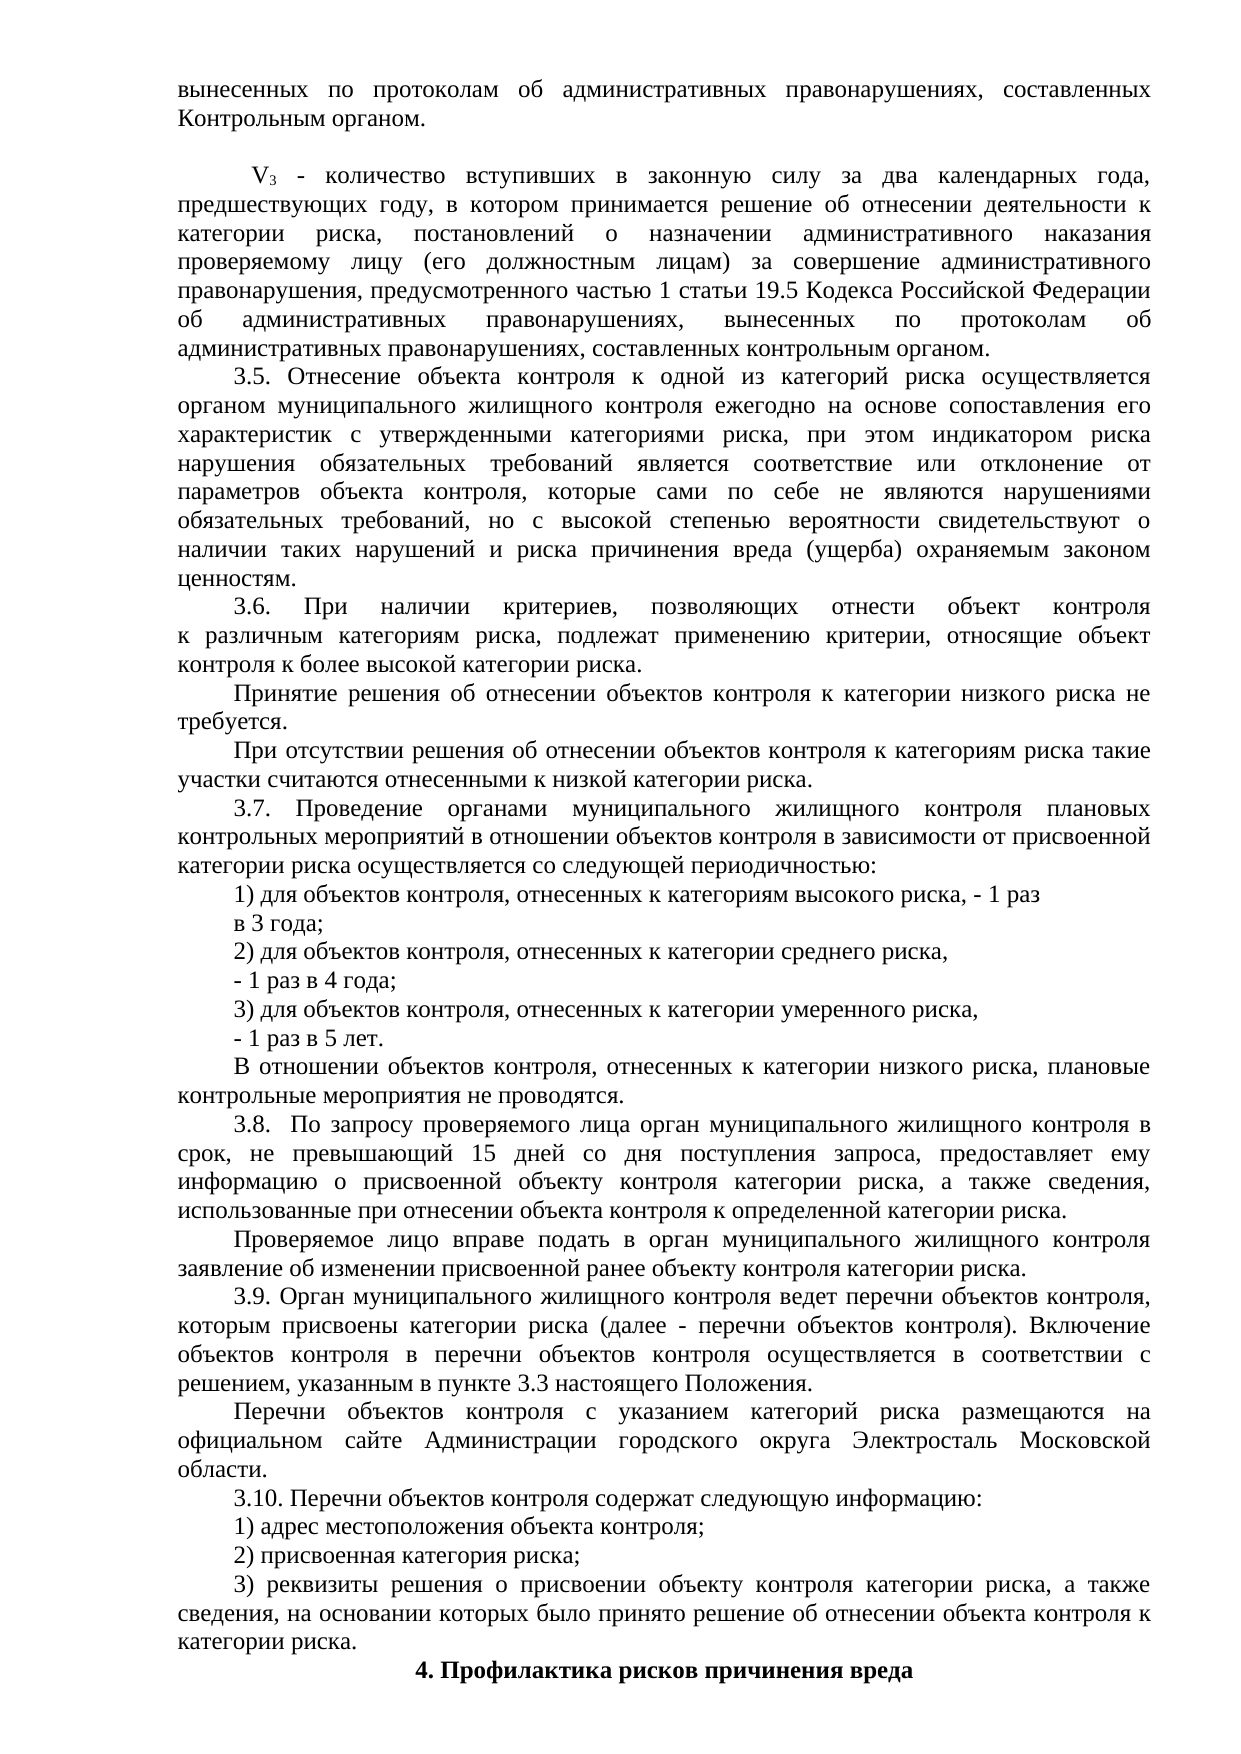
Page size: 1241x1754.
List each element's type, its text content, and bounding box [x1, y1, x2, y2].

text 3.8. По запросу проверяемого лица орган муниципального жилищного контроля в срок, не превышающий 15 дней со дня поступления запроса, предоставляет ему информацию о присвоенной объекту контроля категории риска, а также сведения, использованные при отнесении объекта контроля к определенной категории риска. [177, 1109, 1152, 1224]
text 1) для объектов контроля, отнесенных к категориям высокого риска, - 1 раз [177, 879, 1152, 908]
text 4. Профилактика рисков причинения вреда [177, 1655, 1152, 1684]
text В отношении объектов контроля, отнесенных к категории низкого риска, плановые контрольные мероприятия не проводятся. [177, 1051, 1152, 1109]
text Проверяемое лицо вправе подать в орган муниципального жилищного контроля заявление об изменении присвоенной ранее объекту контроля категории риска. [177, 1224, 1152, 1281]
text Перечни объектов контроля с указанием категорий риска размещаются на официальном сайте Администрации городского округа Электросталь Московской области. [177, 1396, 1152, 1483]
text - 1 раз в 5 лет. [177, 1023, 1152, 1051]
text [177, 74, 1152, 131]
text При отсутствии решения об отнесении объектов контроля к категориям риска такие участки считаются отнесенными к низкой категории риска. [177, 735, 1152, 793]
text в 3 года; [177, 908, 1152, 936]
text 2) для объектов контроля, отнесенных к категории среднего риска, [177, 936, 1152, 965]
text 3.5. Отнесение объекта контроля к одной из категорий риска осуществляется органом муниципального жилищного контроля ежегодно на основе сопоставления его характеристик с утвержденными категориями риска, при этом индикатором риска нарушения обязательных требований является соответствие или отклонение от параметров объекта контроля, которые сами по себе не являются нарушениями обязательных требований, но с высокой степенью вероятности свидетельствуют о наличии таких нарушений и риска причинения вреда (ущерба) охраняемым законом ценностям. [177, 361, 1152, 591]
text 1) адрес местоположения объекта контроля; [177, 1511, 1152, 1540]
text - 1 раз в 4 года; [177, 965, 1152, 994]
text 2) присвоенная категория риска; [177, 1540, 1152, 1569]
text 3) для объектов контроля, отнесенных к категории умеренного риска, [177, 994, 1152, 1023]
text 3.10. Перечни объектов контроля содержат следующую информацию: [177, 1483, 1152, 1511]
text 3.7. Проведение органами муниципального жилищного контроля плановых контрольных мероприятий в отношении объектов контроля в зависимости от присвоенной категории риска осуществляется со следующей периодичностью: [177, 793, 1152, 879]
text 3) реквизиты решения о присвоении объекту контроля категории риска, а также сведения, на основании которых было принято решение об отнесении объекта контроля к категории риска. [177, 1569, 1152, 1655]
text V3 - количество вступивших в законную силу за два календарных года, предшествующих году, в котором принимается решение об отнесении деятельности к категории риска, постановлений о назначении административного наказания проверяемому лицу (его должностным лицам) за совершение административного правонарушения, предусмотренного частью 1 статьи 19.5 Кодекса Российской Федерации об административных правонарушениях, вынесенных по протоколам об административных правонарушениях, составленных контрольным органом. [177, 160, 1152, 361]
text 3.6. При наличии критериев, позволяющих отнести объект контроля к различным категориям риска, подлежат применению критерии, относящие объект контроля к более высокой категории риска. [177, 591, 1152, 678]
text 3.9. Орган муниципального жилищного контроля ведет перечни объектов контроля, которым присвоены категории риска (далее - перечни объектов контроля). Включение объектов контроля в перечни объектов контроля осуществляется в соответствии с решением, указанным в пункте 3.3 настоящего Положения. [177, 1281, 1152, 1396]
text Принятие решения об отнесении объектов контроля к категории низкого риска не требуется. [177, 678, 1152, 735]
